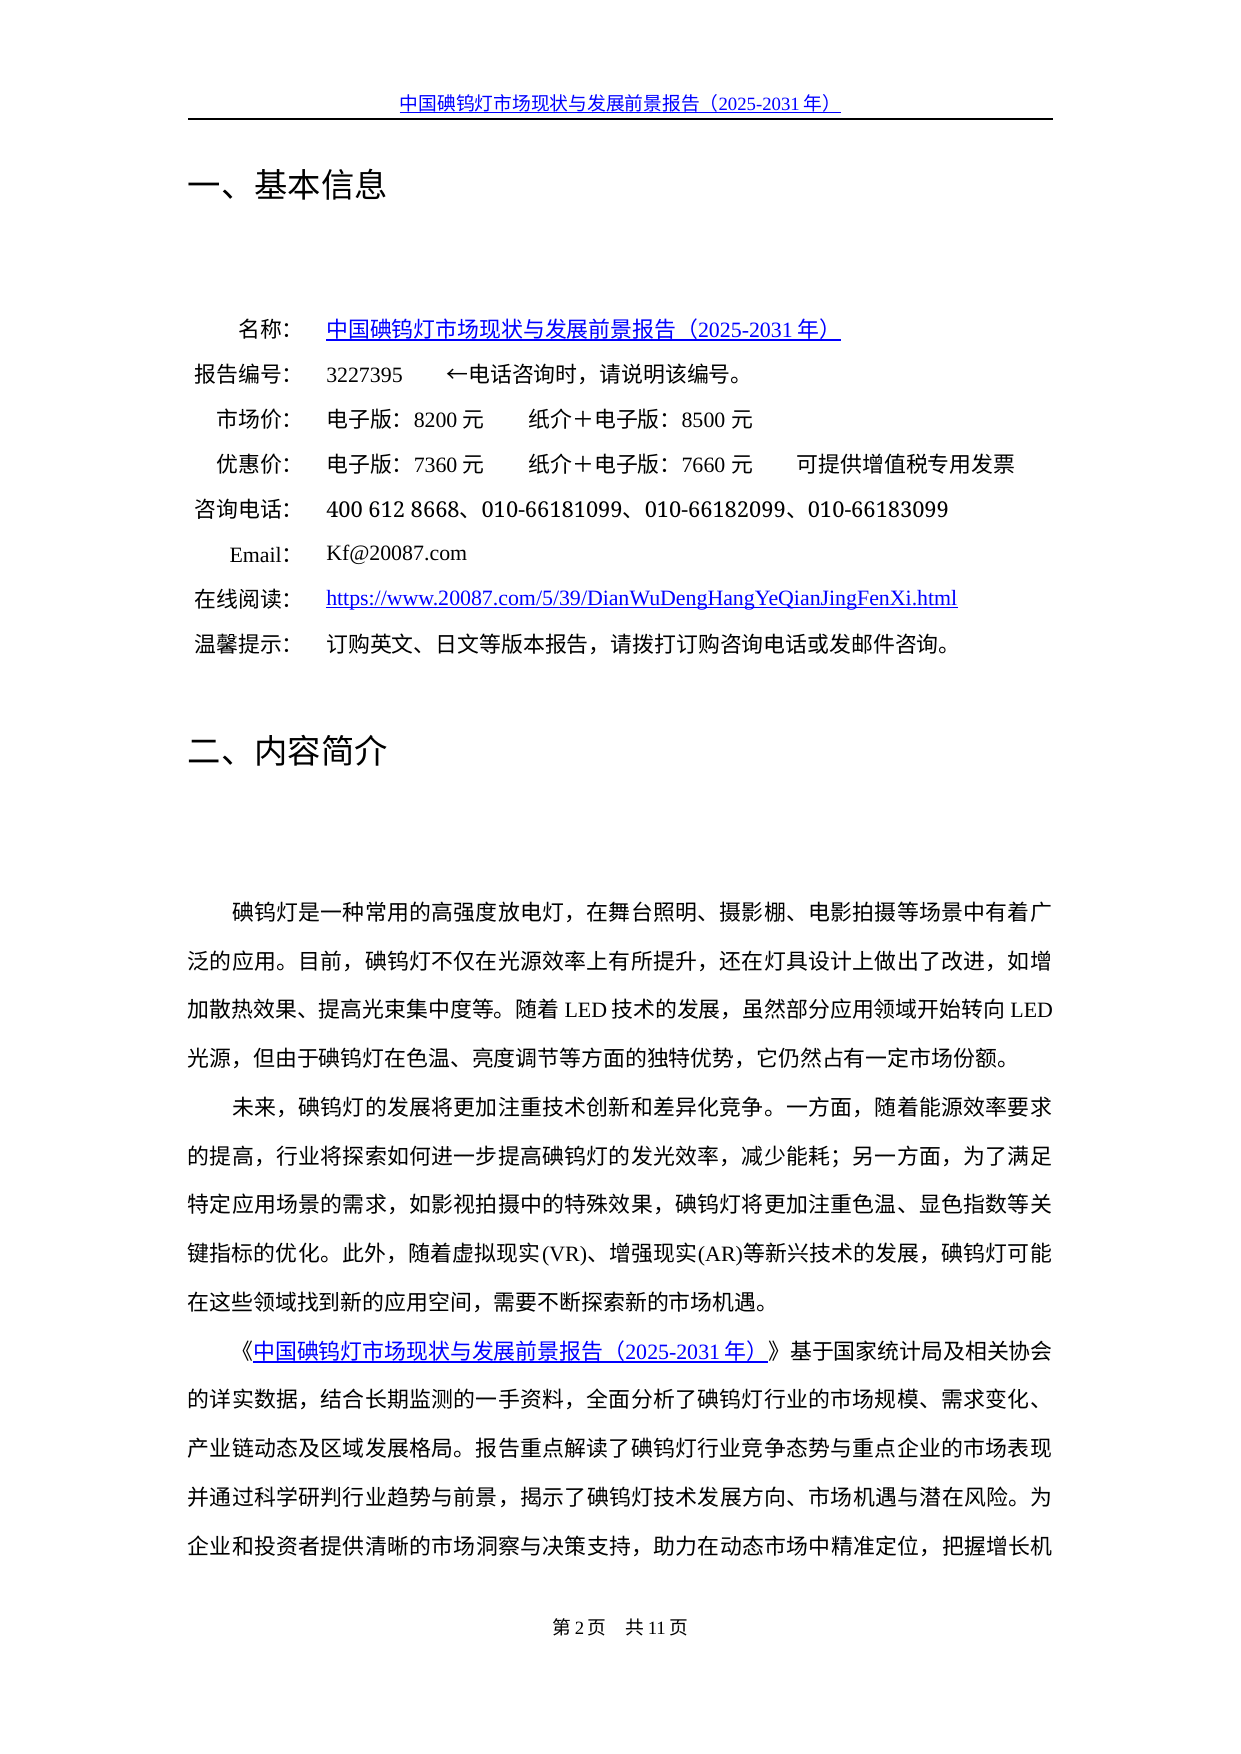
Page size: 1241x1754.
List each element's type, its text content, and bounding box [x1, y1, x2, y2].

table_cell Kf@20087.com [315, 537, 1073, 582]
table_cell 在线阅读： [167, 582, 315, 627]
title 一、基本信息 [187, 150, 1053, 215]
table_cell 电子版：8200 元 纸介＋电子版：8500 元 [315, 402, 1073, 447]
table_cell 订购英文、日文等版本报告，请拨打订购咨询电话或发邮件咨询。 [315, 627, 1073, 672]
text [187, 894, 1053, 1561]
table_cell 3227395 ←电话咨询时，请说明该编号。 [315, 357, 1073, 402]
table_cell 报告编号： [167, 357, 315, 402]
table_cell 电子版：7360 元 纸介＋电子版：7660 元 可提供增值税专用发票 [315, 447, 1073, 492]
table_cell Email： [167, 537, 315, 582]
table_header 中国碘钨灯市场现状与发展前景报告（2025-2031年） [315, 312, 1073, 357]
table_cell 优惠价： [167, 447, 315, 492]
table_cell [315, 582, 1073, 627]
table_cell 400 612 8668、010-66181099、010-66182099、010-66183099 [315, 492, 1073, 537]
title 二、内容简介 [187, 717, 1053, 782]
table_cell 市场价： [167, 402, 315, 447]
table_cell 咨询电话： [167, 492, 315, 537]
table_cell 温馨提示： [167, 627, 315, 672]
table_header 名称： [167, 312, 315, 357]
